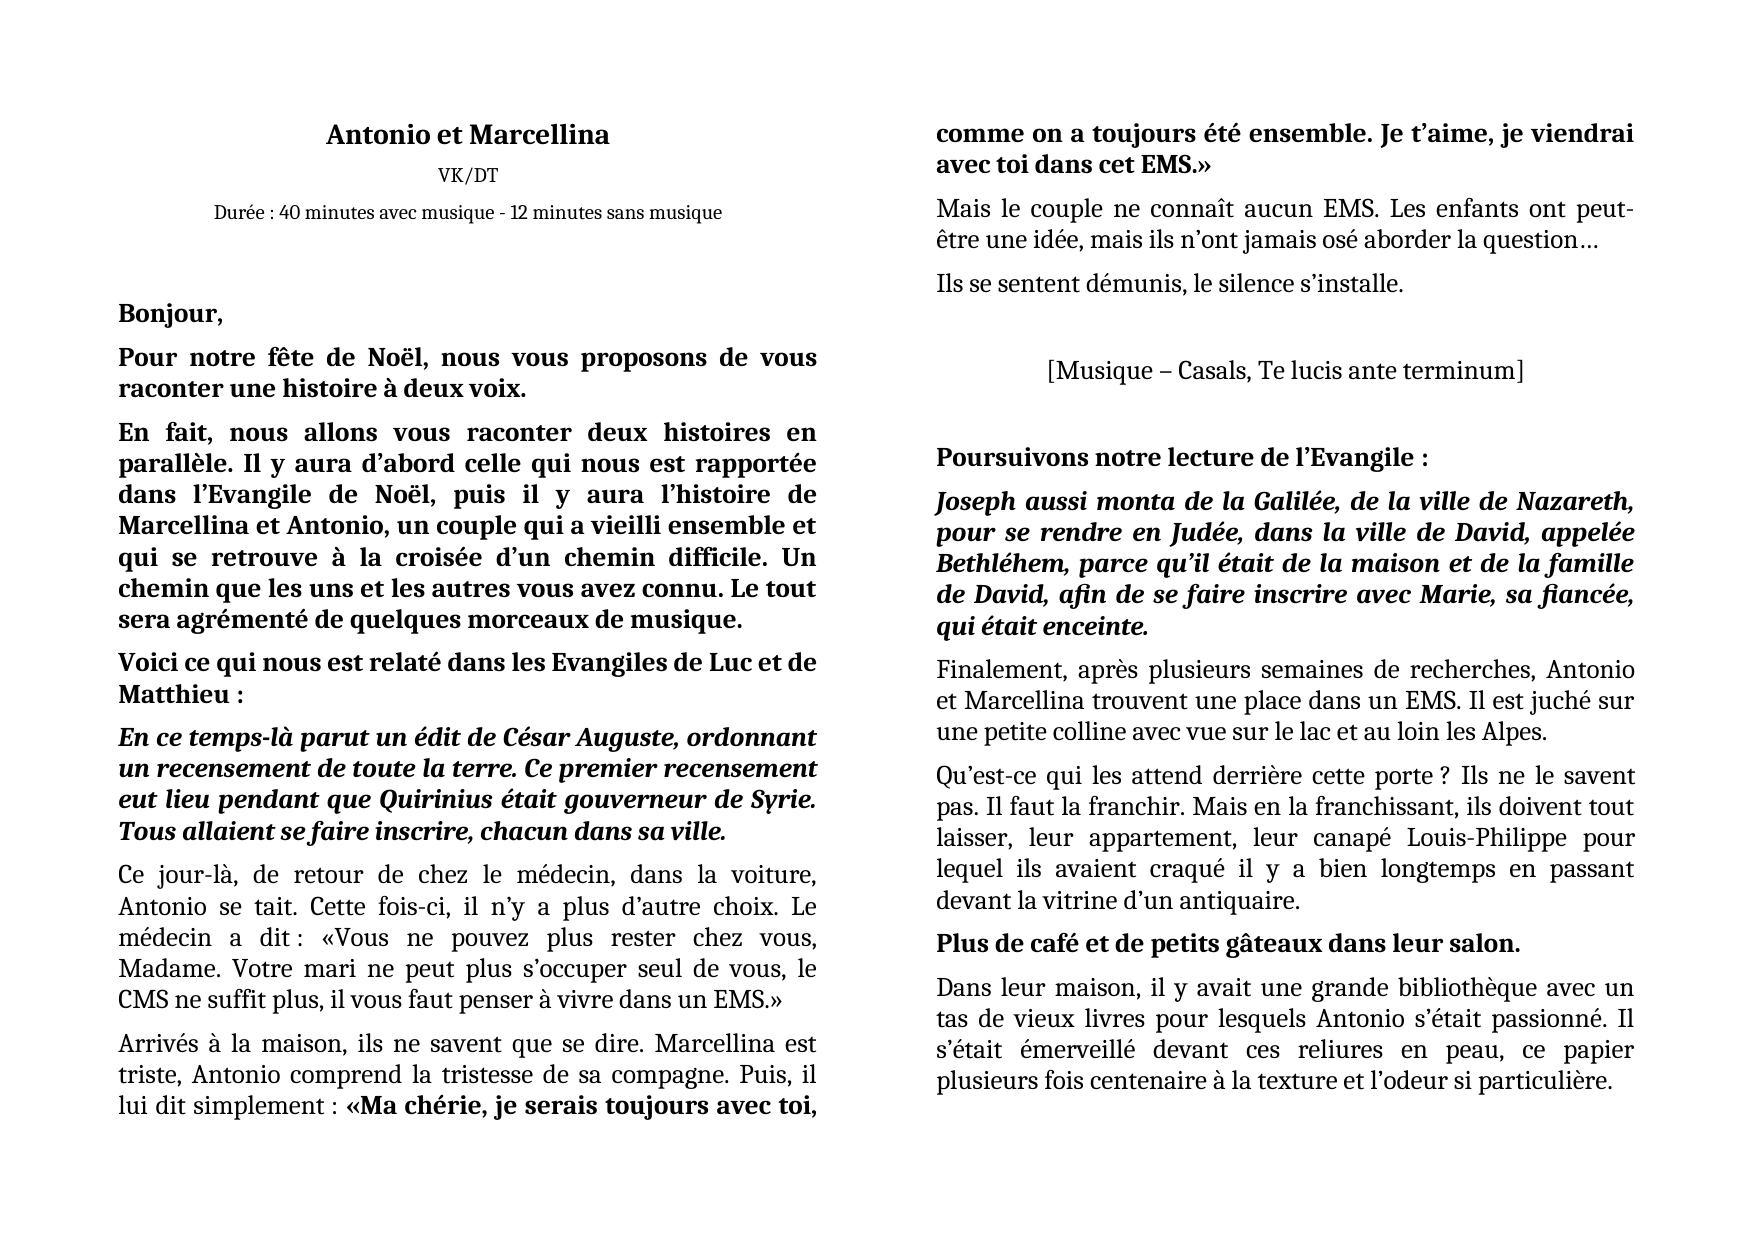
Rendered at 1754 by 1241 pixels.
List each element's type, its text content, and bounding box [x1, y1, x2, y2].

text Arrivés à la maison, ils ne savent que se dire. Marcellina est triste, Antonio comprend la tristesse de sa compagne. Puis, il lui dit simplement : «Ma chérie, je serais toujours avec toi, comme on a toujours été ensemble. Je t’aime, je viendrai avec toi dans cet EMS.» [118, 1028, 818, 1121]
text Qu’est-ce qui les attend derrière cette porte ? Ils ne le savent pas. Il faut la franchir. Mais en la franchissant, ils doivent tout laisser, leur appartement, leur canapé Louis-Philippe pour lequel ils avaient craqué il y a bien longtemps en passant devant la vitrine d’un antiquaire. [936, 760, 1636, 916]
text Finalement, après plusieurs semaines de recherches, Antonio et Marcellina trouvent une place dans un EMS. Il est juché sur une petite colline avec vue sur le lac et au loin les Alpes. [936, 654, 1636, 748]
text Plus de café et de petits gâteaux dans leur salon. [936, 928, 1636, 959]
text Dans leur maison, il y avait une grande bibliothèque avec un tas de vieux livres pour lesquels Antonio s’était passionné. Il s’était émerveillé devant ces reliures en peau, ce papier plusieurs fois centenaire à la texture et l’odeur si particulière. [936, 972, 1636, 1097]
text VK/DT [118, 164, 818, 188]
text Pour notre fête de Noël, nous vous proposons de vous raconter une histoire à deux voix. [118, 342, 818, 404]
text Durée : 40 minutes avec musique - 12 minutes sans musique [118, 201, 818, 224]
text Poursuivons notre lecture de l’Evangile : [936, 442, 1636, 473]
text Ce jour-là, de retour de chez le médecin, dans la voiture, Antonio se tait. Cette fois-ci, il n’y a plus d’autre choix. Le médecin a dit : «Vous ne pouvez plus rester chez vous, Madame. Votre mari ne peut plus s’occuper seul de vous, le CMS ne suffit plus, il vous faut penser à vivre dans un EMS.» [118, 859, 818, 1015]
text Bonjour, [118, 298, 818, 330]
text Antonio et Marcellina [118, 118, 818, 152]
text Ils se sentent démunis, le silence s’installe. [936, 268, 1636, 299]
text Voici ce qui nous est relaté dans les Evangiles de Luc et de Matthieu : [118, 647, 818, 710]
text En fait, nous allons vous raconter deux histoires en parallèle. Il y aura d’abord celle qui nous est rapportée dans l’Evangile de Noël, puis il y aura l’histoire de Marcellina et Antonio, un couple qui a vieilli ensemble et qui se retrouve à la croisée d’un chemin difficile. Un chemin que les uns et les autres vous avez connu. Le tout sera agrémenté de quelques morceaux de musique. [118, 417, 818, 635]
text Arrivés à la maison, ils ne savent que se dire. Marcellina est triste, Antonio comprend la tristesse de sa compagne. Puis, il lui dit simplement : «Ma chérie, je serais toujours avec toi, comme on a toujours été ensemble. Je t’aime, je viendrai avec toi dans cet EMS.» [936, 118, 1636, 180]
text Joseph aussi monta de la Galilée, de la ville de Nazareth, pour se rendre en Judée, dans la ville de David, appelée Bethléhem, parce qu’il était de la maison et de la famille de David, afin de se faire inscrire avec Marie, sa fiancée, qui était enceinte. [936, 486, 1636, 642]
text En ce temps-là parut un édit de César Auguste, ordonnant un recensement de toute la terre. Ce premier recensement eut lieu pendant que Quirinius était gouverneur de Syrie. Tous allaient se faire inscrire, chacun dans sa ville. [118, 722, 818, 847]
text Mais le couple ne connaît aucun EMS. Les enfants ont peut-être une idée, mais ils n’ont jamais osé aborder la question… [936, 193, 1636, 255]
text [Musique – Casals, Te lucis ante terminum] [936, 355, 1636, 386]
